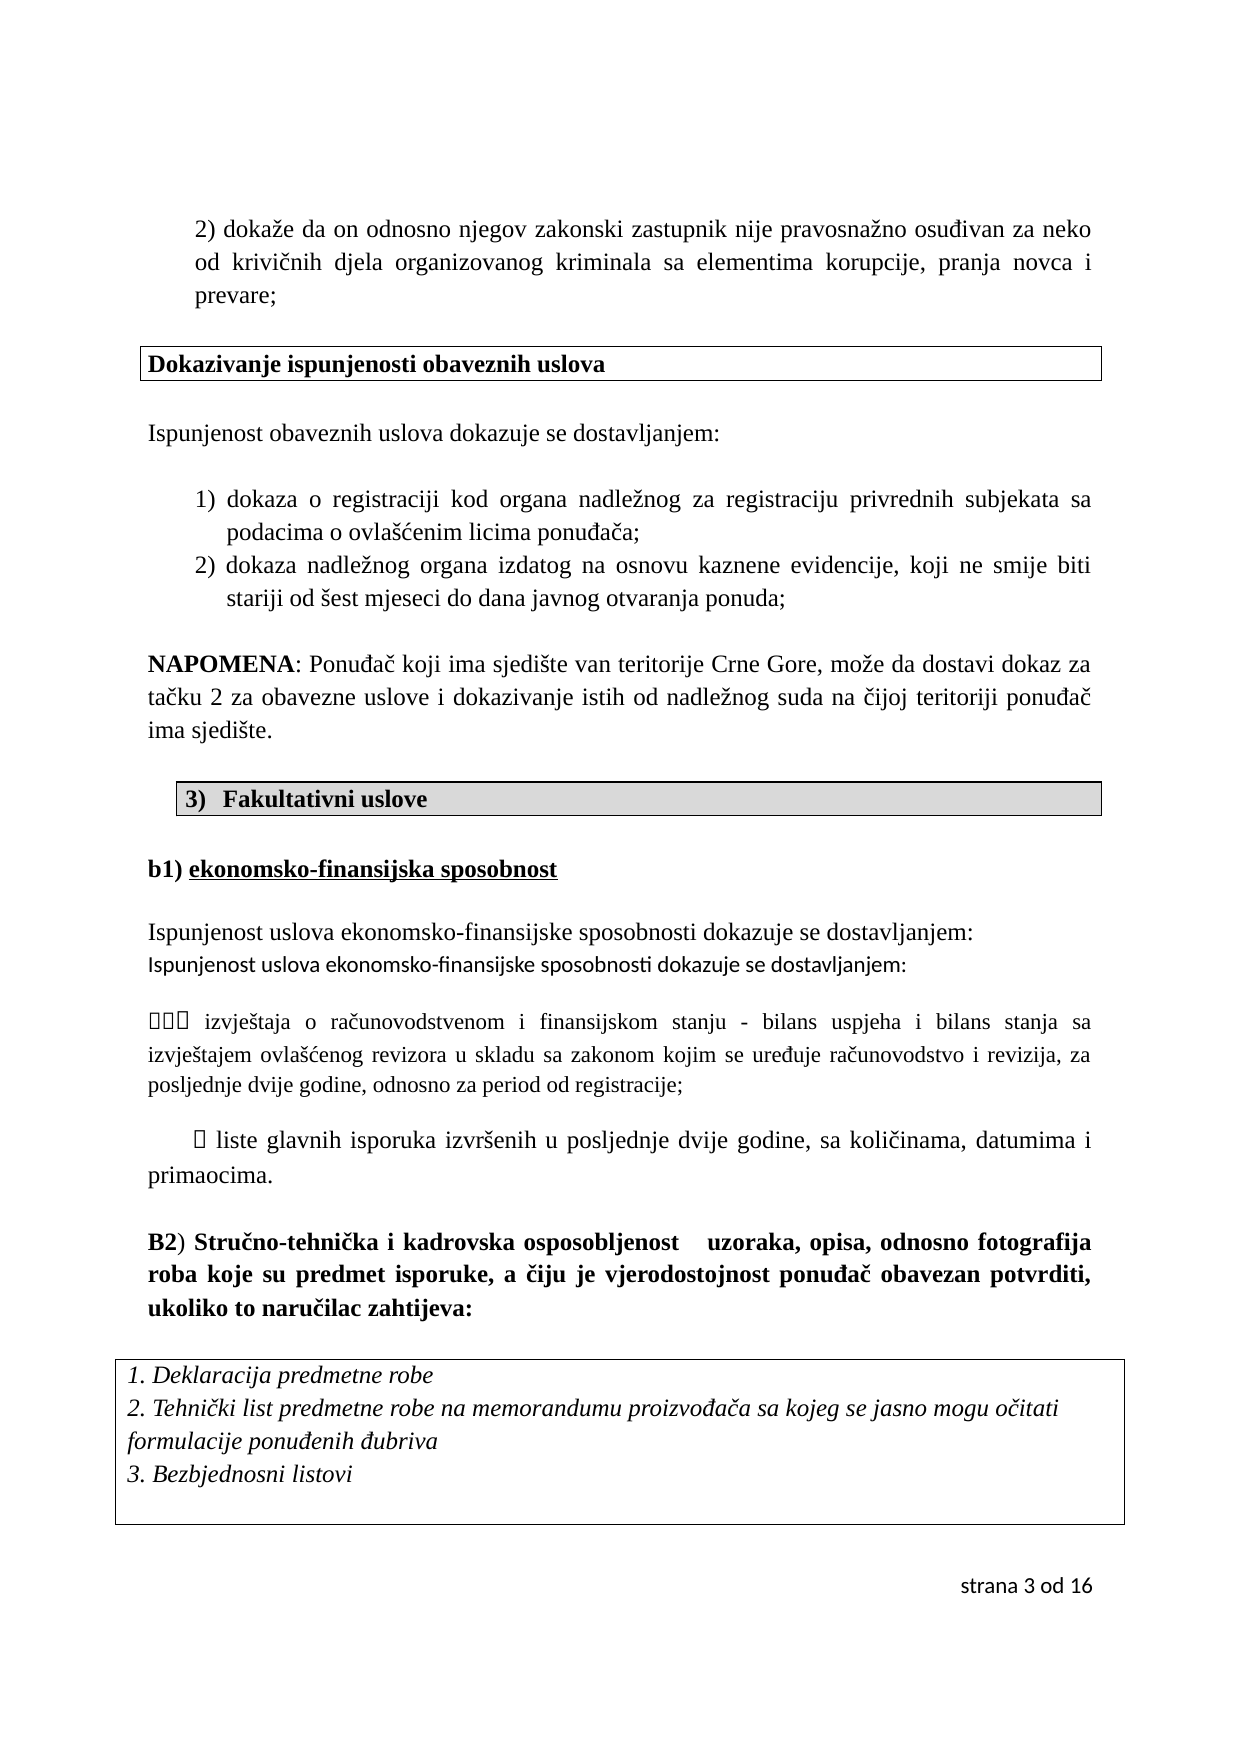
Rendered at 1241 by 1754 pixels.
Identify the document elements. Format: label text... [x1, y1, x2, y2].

text 2) dokaza nadležnog organa izdatog na osnovu kaznene evidencije, koji ne smije biti stariji od šest mjeseci do dana javnog otvaranja ponuda; [194, 550, 1093, 612]
text B2) Stručno-tehnička i kadrovska osposobljenost uzoraka, opisa, odnosno fotografija roba koje su predmet isporuke, a čiju je vjerodostojnost ponuđač obavezan potvrditi, ukoliko to naručilac zahtijeva: [148, 1227, 1093, 1321]
text  izvještaja o računovodstvenom i finansijskom stanju - bilans uspjeha i bilans stanja sa izvještajem ovlašćenog revizora u skladu sa zakonom kojim se uređuje računovodstvo i revizija, za posljednje dvije godine, odnosno za period od registracije; [148, 1003, 1093, 1097]
list Fakultativni uslove [177, 783, 1101, 815]
text Dokazivanje ispunjenosti obaveznih uslova [141, 347, 1101, 380]
text Ispunjenost uslova ekonomsko-finansijske sposobnosti dokazuje se dostavljanjem: [148, 950, 1093, 978]
text 2) dokaže da on odnosno njegov zakonski zastupnik nije pravosnažno osuđivan za neko od krivičnih djela organizovanog kriminala sa elementima korupcije, pranja novca i prevare; [194, 214, 1093, 309]
text 1) dokaza o registraciji kod organa nadležnog za registraciju privrednih subjekata sa podacima o ovlašćenim licima ponuđača; [194, 484, 1093, 546]
text NAPOMENA: Ponuđač koji ima sjedište van teritorije Crne Gore, može da dostavi dokaz za tačku 2 za obavezne uslove i dokazivanje istih od nadležnog suda na čijoj teritoriji ponuđač ima sjedište. [148, 649, 1093, 744]
table_header 1. Deklaracija predmetne robe 2. Tehnički list predmetne robe na memorandumu proizvođača sa kojeg se jasno mogu očitati formulacije ponuđenih đubriva 3. Bezbjednosni listovi [116, 1360, 1124, 1524]
text Ispunjenost obaveznih uslova dokazuje se dostavljanjem: [148, 418, 1093, 447]
text  liste glavnih isporuka izvršenih u posljednje dvije godine, sa količinama, datumima i primaocima. [148, 1122, 1093, 1189]
text b1) ekonomsko-finansijska sposobnost [148, 854, 1093, 882]
text Ispunjenost uslova ekonomsko-finansijske sposobnosti dokazuje se dostavljanjem: [148, 917, 1093, 946]
